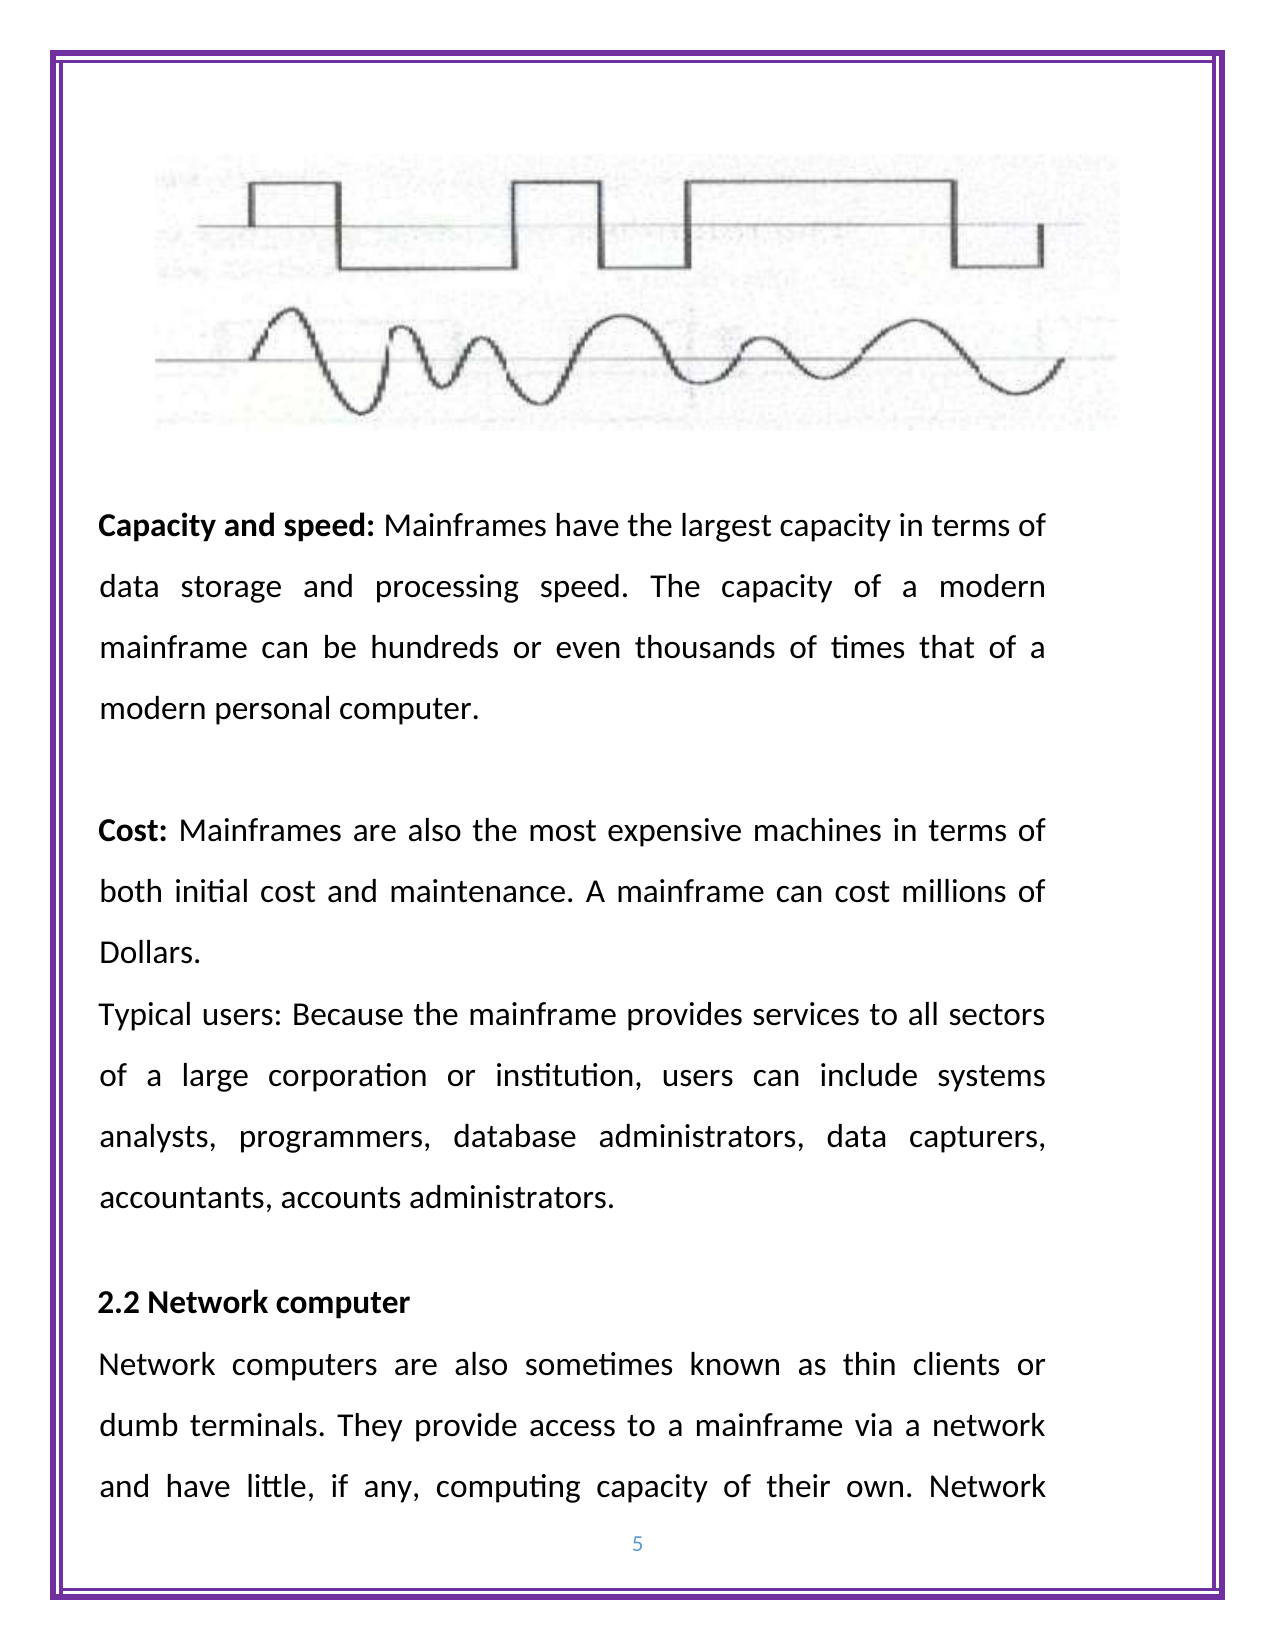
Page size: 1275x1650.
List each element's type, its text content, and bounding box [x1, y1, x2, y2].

picture [155, 154, 1120, 431]
text Typical users: Because the mainframe provides services to all sectors of a large corporation or institution, users can include systems analysts, programmers, database administrators, data capturers, accountants, accounts administrators. [98, 993, 1047, 1216]
text Capacity and speed: Mainframes have the largest capacity in terms of data storage and processing speed. The capacity of a modern mainframe can be hundreds or even thousands of times that of a modern personal computer. [98, 503, 1047, 727]
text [98, 1343, 1047, 1505]
text Cost: Mainframes are also the most expensive machines in terms of both initial cost and maintenance. A mainframe can cost millions of Dollars. [98, 809, 1047, 972]
subtitle 2.2 Network computer [97, 1281, 1046, 1322]
